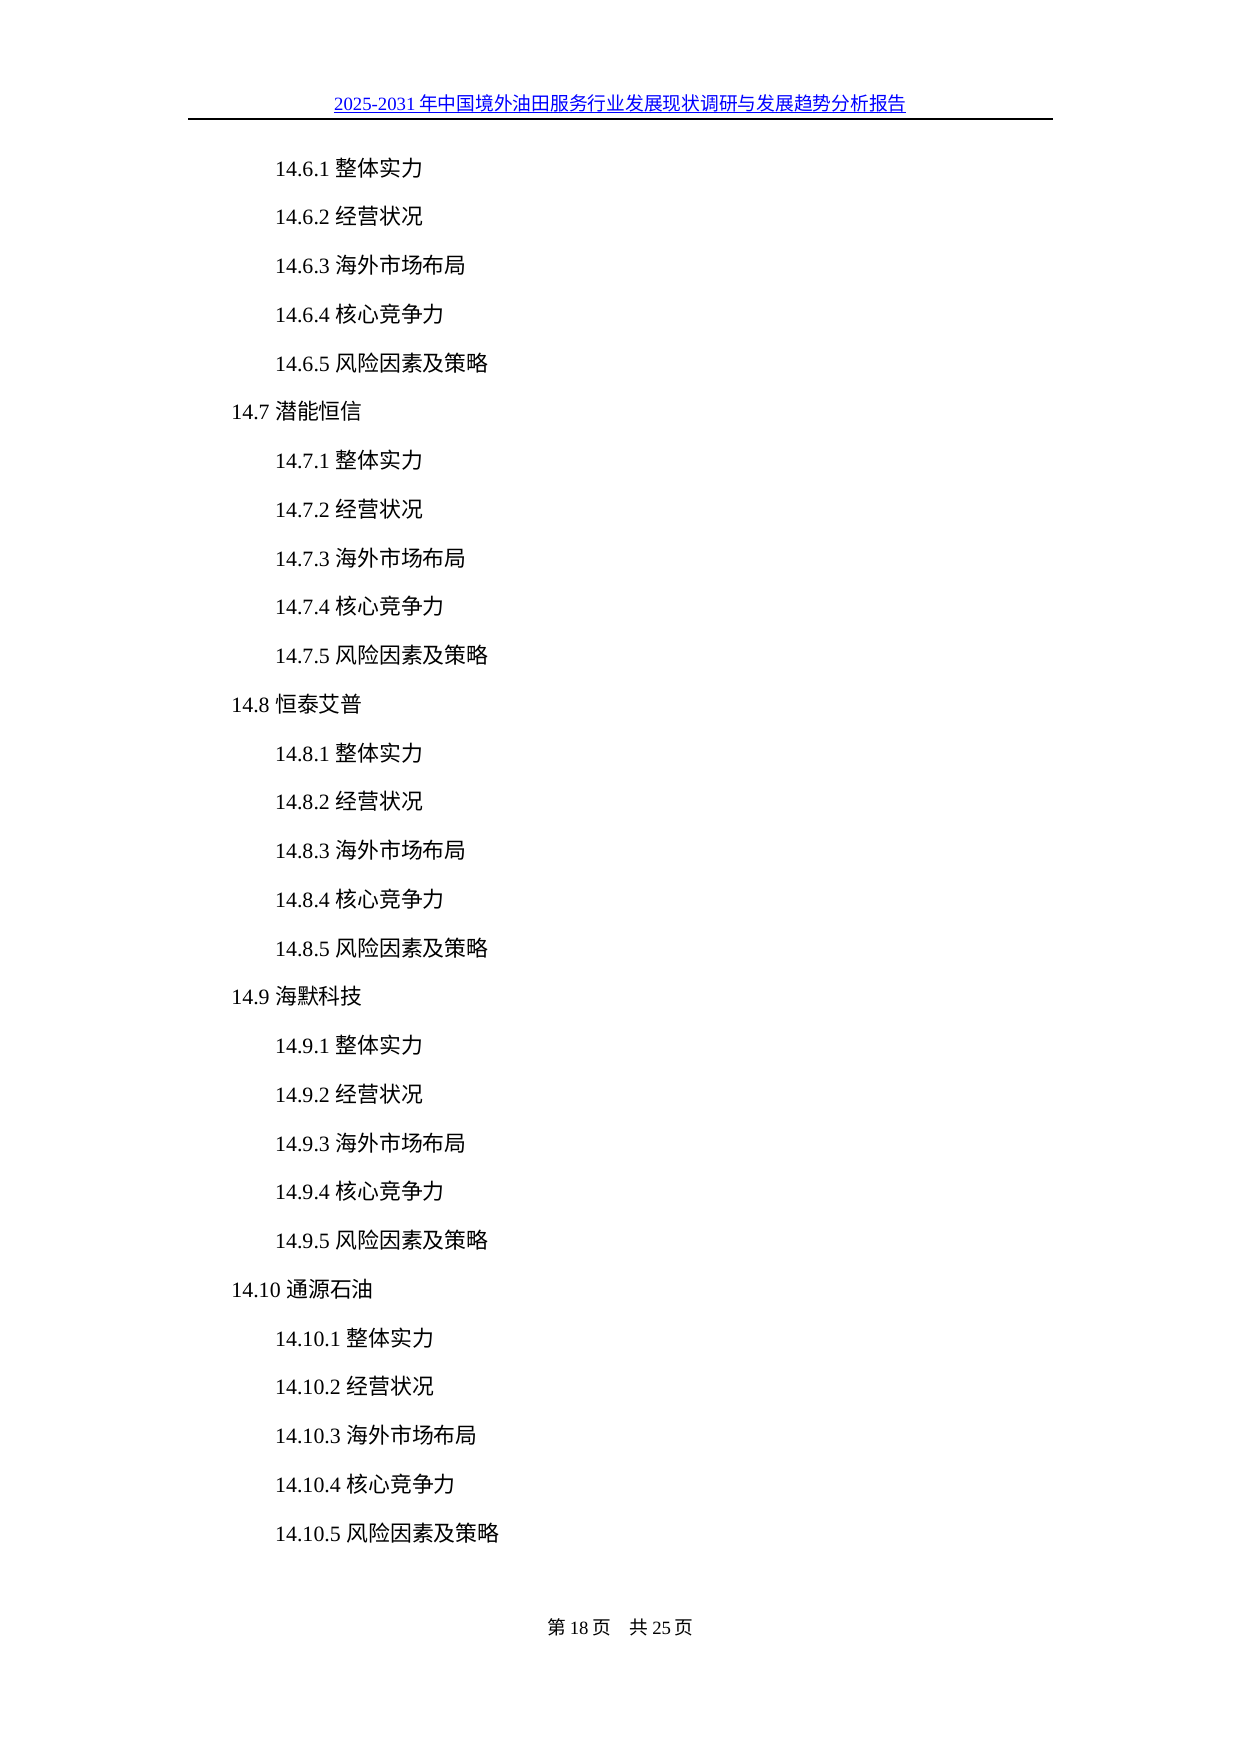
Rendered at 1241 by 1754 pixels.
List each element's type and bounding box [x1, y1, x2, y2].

text [187, 150, 1053, 1548]
